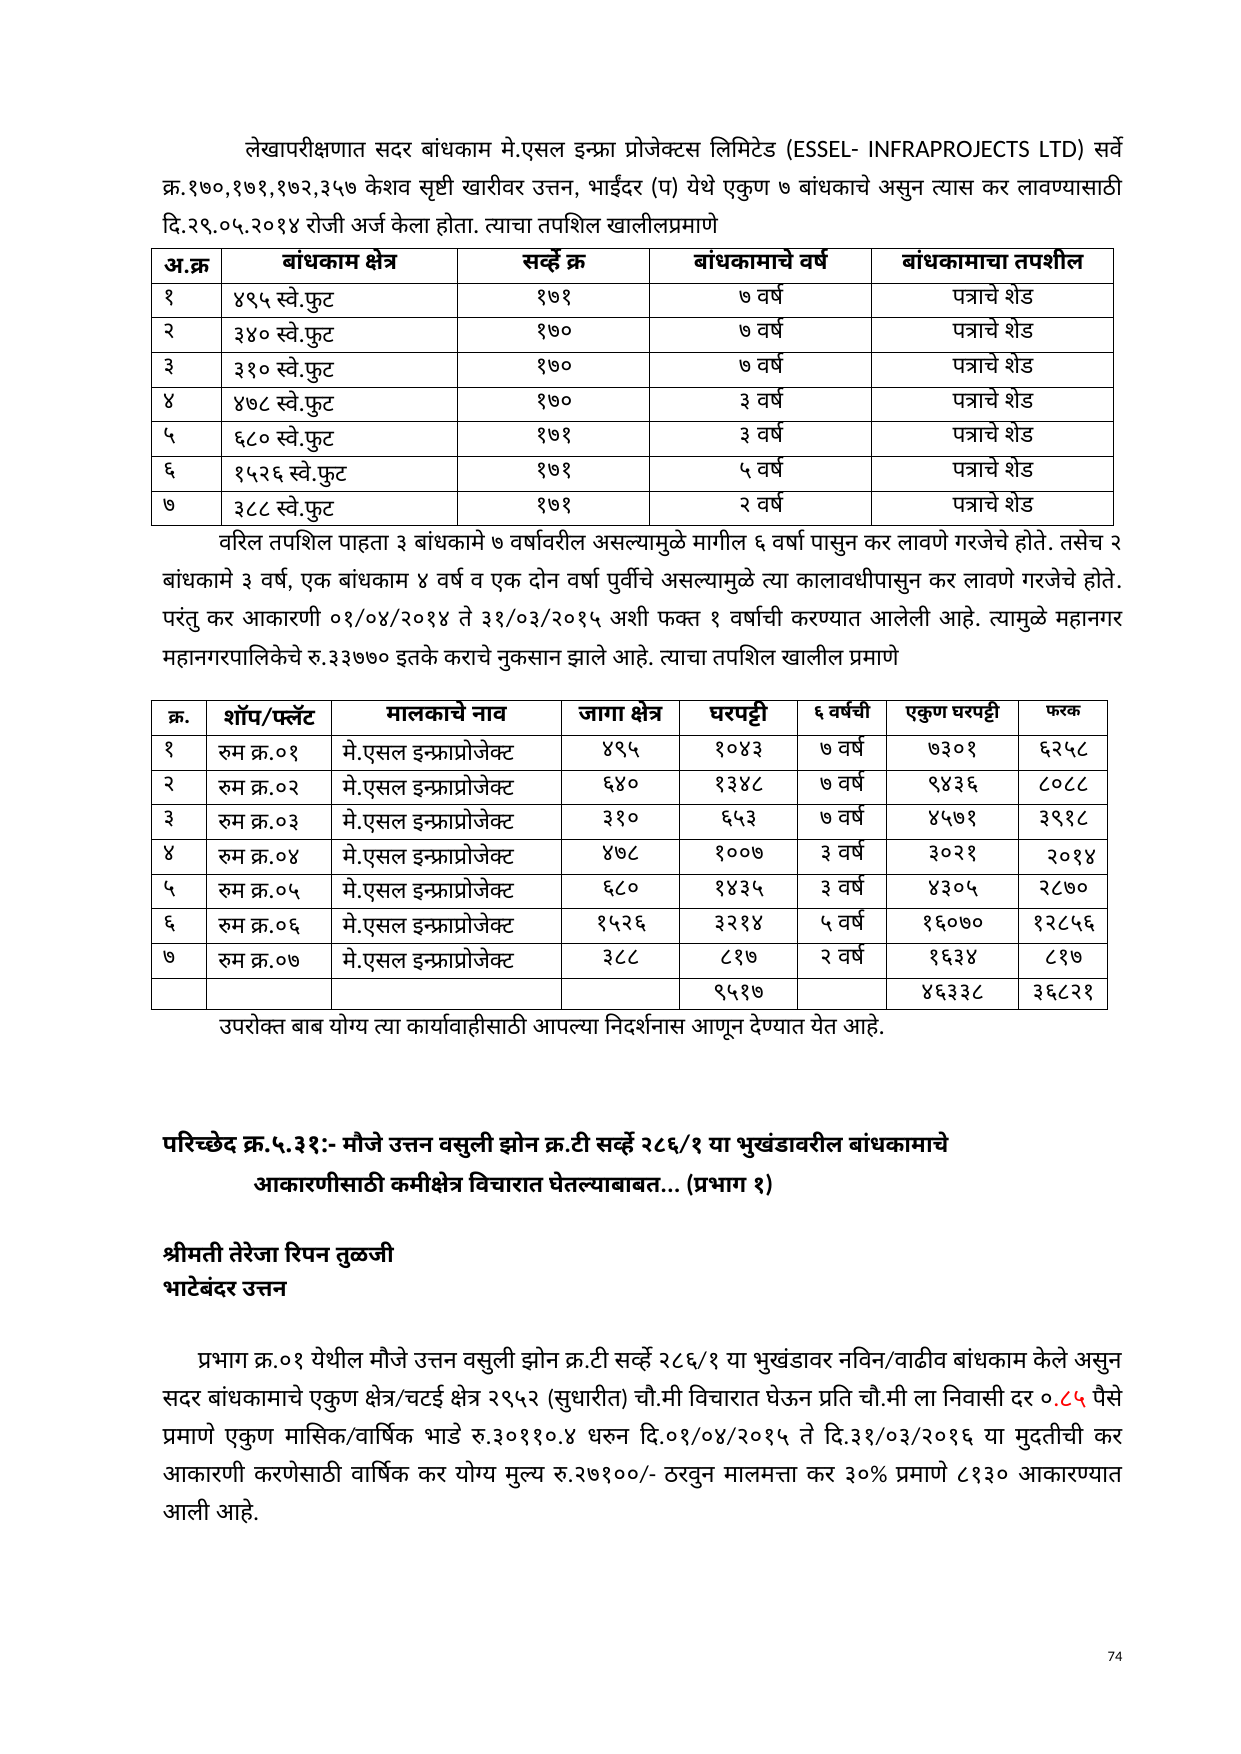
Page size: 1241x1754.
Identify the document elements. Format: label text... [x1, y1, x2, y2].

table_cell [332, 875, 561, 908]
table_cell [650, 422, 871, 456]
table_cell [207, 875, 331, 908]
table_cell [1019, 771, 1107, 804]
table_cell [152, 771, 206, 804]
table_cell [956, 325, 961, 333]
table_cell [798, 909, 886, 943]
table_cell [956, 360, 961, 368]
text वरिल तपशिल पाहता ३ बांधकामे ७ वर्षावरील असल्यामुळे मागील ६ वर्षा पासुन कर लावणे गरजेचे होते. तसेच २ बांधकामे ३ वर्ष, एक बांधकाम ४ वर्ष व एक दोन वर्षा पुर्वीचे असल्यामुळे त्या कालावधीपासुन कर लावणे गरजेचे होते. परंतु कर आकारणी ०१/०४/२०१४ ते ३१/०३/२०१५ अशी फक्त १ वर्षाची करण्यात आलेली आहे. त्यामुळे महानगर महानगरपालिकेचे रु.३३७७० इतके कराचे नुकसान झाले आहे. त्याचा तपशिल खालील प्रमाणे [162, 526, 1122, 674]
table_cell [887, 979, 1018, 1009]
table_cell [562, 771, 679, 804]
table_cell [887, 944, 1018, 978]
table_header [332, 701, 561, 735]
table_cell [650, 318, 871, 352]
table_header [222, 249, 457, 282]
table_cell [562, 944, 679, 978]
text श्रीमती तेरेजा रिपन तुळजी [162, 1242, 1122, 1272]
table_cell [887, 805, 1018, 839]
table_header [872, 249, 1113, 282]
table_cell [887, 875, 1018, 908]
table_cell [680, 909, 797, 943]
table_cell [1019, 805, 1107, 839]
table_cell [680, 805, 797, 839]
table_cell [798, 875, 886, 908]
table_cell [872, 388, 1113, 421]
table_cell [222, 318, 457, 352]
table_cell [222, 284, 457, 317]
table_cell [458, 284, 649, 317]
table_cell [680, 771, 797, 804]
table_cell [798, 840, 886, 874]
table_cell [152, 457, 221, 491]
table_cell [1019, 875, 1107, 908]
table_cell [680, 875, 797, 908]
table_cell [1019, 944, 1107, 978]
text उपरोक्त बाब योग्य त्या कार्यावाहीसाठी आपल्या निदर्शनास आणून देण्यात येत आहे. [162, 1010, 1122, 1044]
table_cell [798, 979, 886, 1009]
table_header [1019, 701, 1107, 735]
text लेखापरीक्षणात सदर बांधकाम मे.एसल इन्फ्रा प्रोजेक्टस लिमिटेड (ESSEL- INFRAPROJECTS LTD) सर्वे क्र.१७०,१७१,१७२,३५७ केशव सृष्टी खारीवर उत्तन, भाईंदर (प) येथे एकुण ७ बांधकाचे असुन त्यास कर लावण्यासाठी दि.२९.०५.२०१४ रोजी अर्ज केला होता. त्याचा तपशिल खालीलप्रमाणे [162, 133, 1122, 243]
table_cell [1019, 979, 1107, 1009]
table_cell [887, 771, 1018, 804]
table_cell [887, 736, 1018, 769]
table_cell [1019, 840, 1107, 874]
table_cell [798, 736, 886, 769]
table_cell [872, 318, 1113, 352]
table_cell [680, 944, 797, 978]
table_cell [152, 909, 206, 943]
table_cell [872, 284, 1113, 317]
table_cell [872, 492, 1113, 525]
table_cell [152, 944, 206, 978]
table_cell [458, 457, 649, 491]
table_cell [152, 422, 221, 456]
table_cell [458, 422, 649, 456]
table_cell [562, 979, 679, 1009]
text प्रभाग क्र.०१ येथील मौजे उत्तन वसुली झोन क्र.टी सर्व्हे २८६/१ या भुखंडावर नविन/वाढीव बांधकाम केले असुन सदर बांधकामाचे एकुण क्षेत्र/चटई क्षेत्र २९५२ (सुधारीत) चौ.मी विचारात घेऊन प्रति चौ.मी ला निवासी दर ०.८५ पैसे प्रमाणे एकुण मासिक/वार्षिक भाडे रु.३०११०.४ धरुन दि.०१/०४/२०१५ ते दि.३१/०३/२०१६ या मुदतीची कर आकारणी करणेसाठी वार्षिक कर योग्य मुल्य रु.२७१००/- ठरवुन मालमत्ता कर ३०% प्रमाणे ८१३० आकारण्यात आली आहे. [162, 1346, 1122, 1530]
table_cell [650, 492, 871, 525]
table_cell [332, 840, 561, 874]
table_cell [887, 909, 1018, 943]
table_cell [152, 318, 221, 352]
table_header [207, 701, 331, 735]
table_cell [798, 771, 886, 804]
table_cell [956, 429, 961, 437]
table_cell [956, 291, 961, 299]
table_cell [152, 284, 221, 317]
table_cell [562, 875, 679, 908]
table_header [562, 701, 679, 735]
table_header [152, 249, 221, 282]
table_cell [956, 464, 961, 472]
text परिच्छेद क्र.५.३१:- मौजे उत्तन वसुली झोन क्र.टी सर्व्हे २८६/१ या भुखंडावरील बांधकामाचे [162, 1126, 1122, 1163]
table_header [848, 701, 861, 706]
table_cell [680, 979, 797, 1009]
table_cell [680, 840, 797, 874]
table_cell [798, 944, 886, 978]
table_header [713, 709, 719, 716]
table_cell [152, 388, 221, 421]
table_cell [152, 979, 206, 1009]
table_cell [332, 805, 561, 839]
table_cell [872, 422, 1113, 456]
text भाटेबंदर उत्तन [162, 1276, 1122, 1306]
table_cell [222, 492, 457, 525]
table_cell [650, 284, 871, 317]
text आकारणीसाठी कमीक्षेत्र विचारात घेतल्याबाबत... (प्रभाग १) [162, 1168, 1122, 1202]
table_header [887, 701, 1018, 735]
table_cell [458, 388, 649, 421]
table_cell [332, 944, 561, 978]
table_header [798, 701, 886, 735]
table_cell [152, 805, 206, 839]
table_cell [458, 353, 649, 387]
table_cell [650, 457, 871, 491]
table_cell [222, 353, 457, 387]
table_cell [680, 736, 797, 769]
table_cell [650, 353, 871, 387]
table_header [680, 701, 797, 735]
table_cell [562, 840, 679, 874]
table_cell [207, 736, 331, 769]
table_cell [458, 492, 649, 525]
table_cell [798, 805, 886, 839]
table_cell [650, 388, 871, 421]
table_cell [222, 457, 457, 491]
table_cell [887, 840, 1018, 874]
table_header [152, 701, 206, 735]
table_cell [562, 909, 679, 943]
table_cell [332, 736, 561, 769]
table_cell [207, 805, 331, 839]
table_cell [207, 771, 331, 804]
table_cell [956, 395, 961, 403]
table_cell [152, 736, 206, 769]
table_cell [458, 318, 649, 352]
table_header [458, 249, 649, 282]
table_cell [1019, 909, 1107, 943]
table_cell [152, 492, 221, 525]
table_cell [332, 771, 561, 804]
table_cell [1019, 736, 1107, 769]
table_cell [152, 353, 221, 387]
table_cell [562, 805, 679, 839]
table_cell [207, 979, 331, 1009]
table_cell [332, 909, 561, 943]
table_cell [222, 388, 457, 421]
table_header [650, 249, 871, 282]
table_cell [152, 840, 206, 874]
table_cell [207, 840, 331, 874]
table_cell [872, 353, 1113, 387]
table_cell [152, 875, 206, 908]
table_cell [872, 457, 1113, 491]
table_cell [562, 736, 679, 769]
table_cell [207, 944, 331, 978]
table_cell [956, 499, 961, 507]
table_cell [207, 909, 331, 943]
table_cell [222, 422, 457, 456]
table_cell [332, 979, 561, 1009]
